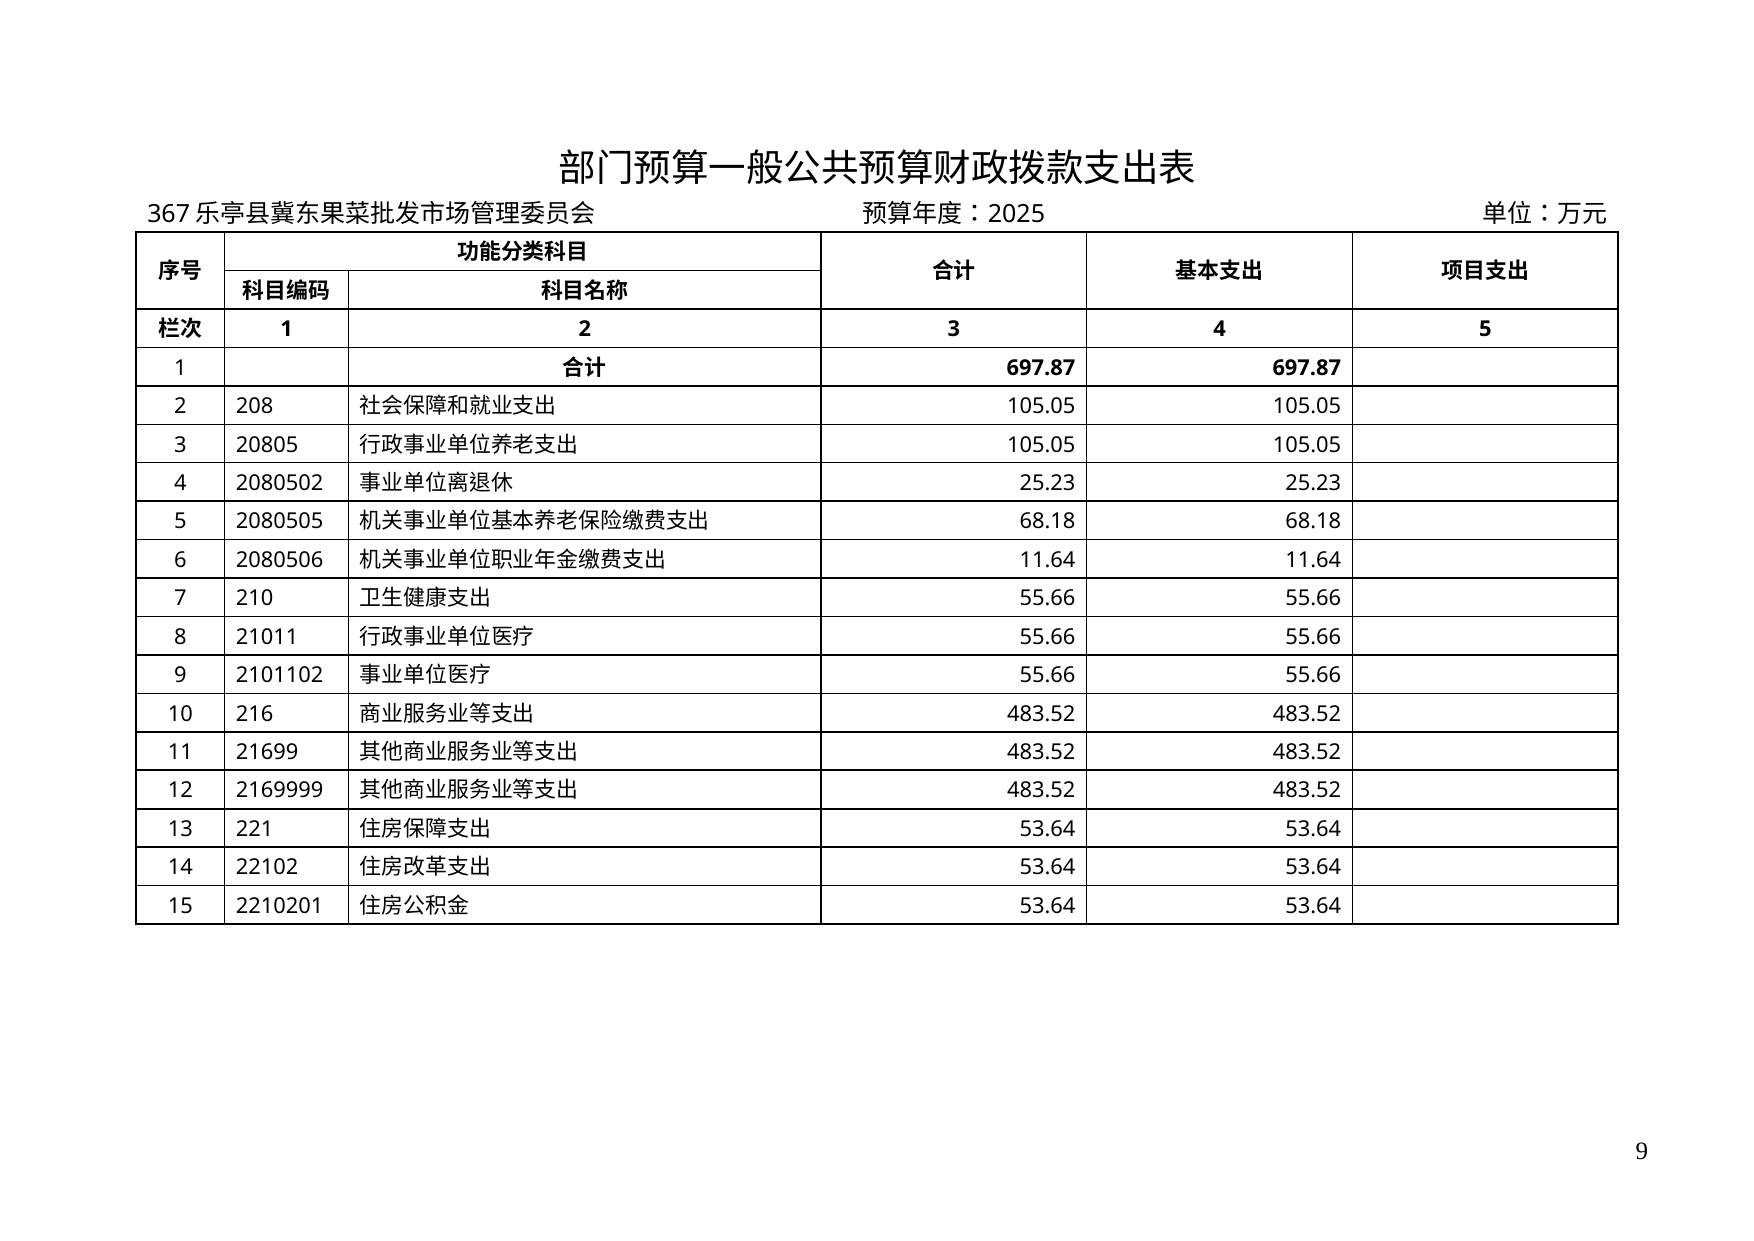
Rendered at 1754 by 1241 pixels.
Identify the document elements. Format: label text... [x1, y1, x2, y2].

table_cell 其他商业服务业等支出 [349, 733, 820, 769]
table_cell 社会保障和就业支出 [349, 387, 820, 423]
table_cell 105.05 [1087, 425, 1352, 462]
table_cell 5 [137, 502, 224, 539]
table_cell 68.18 [1087, 502, 1352, 539]
table_cell 55.66 [822, 579, 1086, 616]
table_cell 栏次 [137, 310, 224, 347]
table_cell [1353, 425, 1617, 462]
table_cell 20805 [225, 425, 348, 462]
table_cell 53.64 [1087, 848, 1352, 885]
table_cell 3 [822, 310, 1086, 347]
table_cell 483.52 [822, 694, 1086, 731]
table_cell 2080505 [225, 502, 348, 539]
table_cell 卫生健康支出 [349, 579, 820, 616]
table_cell 5 [1353, 310, 1617, 347]
table_cell 其他商业服务业等支出 [349, 771, 820, 808]
table_cell 55.66 [1087, 579, 1352, 616]
table_cell [1353, 502, 1617, 539]
table_cell 53.64 [822, 886, 1086, 923]
table_cell 697.87 [822, 348, 1086, 385]
table_cell 13 [137, 810, 224, 846]
table_cell 8 [137, 617, 224, 654]
table_cell 9 [137, 656, 224, 692]
table_cell 53.64 [1087, 886, 1352, 923]
table_cell 483.52 [1087, 733, 1352, 769]
table_cell 商业服务业等支出 [349, 694, 820, 731]
table_cell 53.64 [822, 810, 1086, 846]
table_cell 53.64 [822, 848, 1086, 885]
table_cell [1353, 886, 1617, 923]
table_cell 2 [349, 310, 820, 347]
table_cell 11.64 [1087, 540, 1352, 577]
table_cell 6 [137, 540, 224, 577]
table_cell 2080502 [225, 463, 348, 500]
table_cell 合计 [349, 348, 820, 385]
table_cell 53.64 [1087, 810, 1352, 846]
table_cell 功能分类科目 [225, 233, 820, 270]
table_cell 行政事业单位养老支出 [349, 425, 820, 462]
table_cell 2 [137, 387, 224, 423]
table_cell 483.52 [822, 771, 1086, 808]
table_cell [1353, 771, 1617, 808]
table_cell 住房保障支出 [349, 810, 820, 846]
table_cell 25.23 [822, 463, 1086, 500]
table_cell 55.66 [1087, 656, 1352, 692]
table_cell 105.05 [822, 387, 1086, 423]
table_cell 21011 [225, 617, 348, 654]
table_cell 事业单位离退休 [349, 463, 820, 500]
table_cell 科目名称 [349, 271, 820, 308]
table_cell [225, 348, 348, 385]
table_cell [1353, 387, 1617, 423]
table_cell [1353, 463, 1617, 500]
table_cell 697.87 [1087, 348, 1352, 385]
table_cell 3 [137, 425, 224, 462]
table_cell 11.64 [822, 540, 1086, 577]
table_cell 11 [137, 733, 224, 769]
table_cell 2080506 [225, 540, 348, 577]
table_cell [1353, 733, 1617, 769]
table_cell 10 [137, 694, 224, 731]
table_cell 1 [137, 348, 224, 385]
table_cell 项目支出 [1353, 233, 1617, 308]
table_header 预算年度：2025 [822, 195, 1086, 231]
table_header 单位：万元 [1087, 195, 1617, 231]
table_cell [1353, 848, 1617, 885]
table_cell 22102 [225, 848, 348, 885]
table_cell 105.05 [822, 425, 1086, 462]
table_cell 2210201 [225, 886, 348, 923]
table_cell 基本支出 [1087, 233, 1352, 308]
table_cell 208 [225, 387, 348, 423]
table_cell [1353, 348, 1617, 385]
table_cell 15 [137, 886, 224, 923]
table_cell 机关事业单位基本养老保险缴费支出 [349, 502, 820, 539]
table_cell 483.52 [1087, 694, 1352, 731]
table_cell 55.66 [822, 617, 1086, 654]
table_cell 4 [137, 463, 224, 500]
table_cell 4 [1087, 310, 1352, 347]
table_cell [1353, 579, 1617, 616]
table_cell 105.05 [1087, 387, 1352, 423]
table_cell 7 [137, 579, 224, 616]
table_cell 68.18 [822, 502, 1086, 539]
table_cell 机关事业单位职业年金缴费支出 [349, 540, 820, 577]
table_cell 210 [225, 579, 348, 616]
table_cell 12 [137, 771, 224, 808]
table_cell 住房公积金 [349, 886, 820, 923]
table_cell 行政事业单位医疗 [349, 617, 820, 654]
table_cell 1 [225, 310, 348, 347]
table_cell 住房改革支出 [349, 848, 820, 885]
table_cell 221 [225, 810, 348, 846]
table_cell 科目编码 [225, 271, 348, 308]
table_cell 483.52 [822, 733, 1086, 769]
table_cell 55.66 [1087, 617, 1352, 654]
table_cell 事业单位医疗 [349, 656, 820, 692]
table_cell 25.23 [1087, 463, 1352, 500]
table_cell [1353, 656, 1617, 692]
table_cell 216 [225, 694, 348, 731]
table_cell [1353, 617, 1617, 654]
table_cell 14 [137, 848, 224, 885]
table_cell 55.66 [822, 656, 1086, 692]
table_cell 483.52 [1087, 771, 1352, 808]
table_cell 合计 [822, 233, 1086, 308]
table_cell 序号 [137, 233, 224, 308]
table_cell [1353, 694, 1617, 731]
table_cell [1353, 540, 1617, 577]
table_cell 21699 [225, 733, 348, 769]
table_cell [1353, 810, 1617, 846]
table_cell 2101102 [225, 656, 348, 692]
table_header 367乐亭县冀东果菜批发市场管理委员会 [137, 195, 820, 231]
text 部门预算一般公共预算财政拨款支出表 [106, 142, 1648, 193]
table_cell 2169999 [225, 771, 348, 808]
